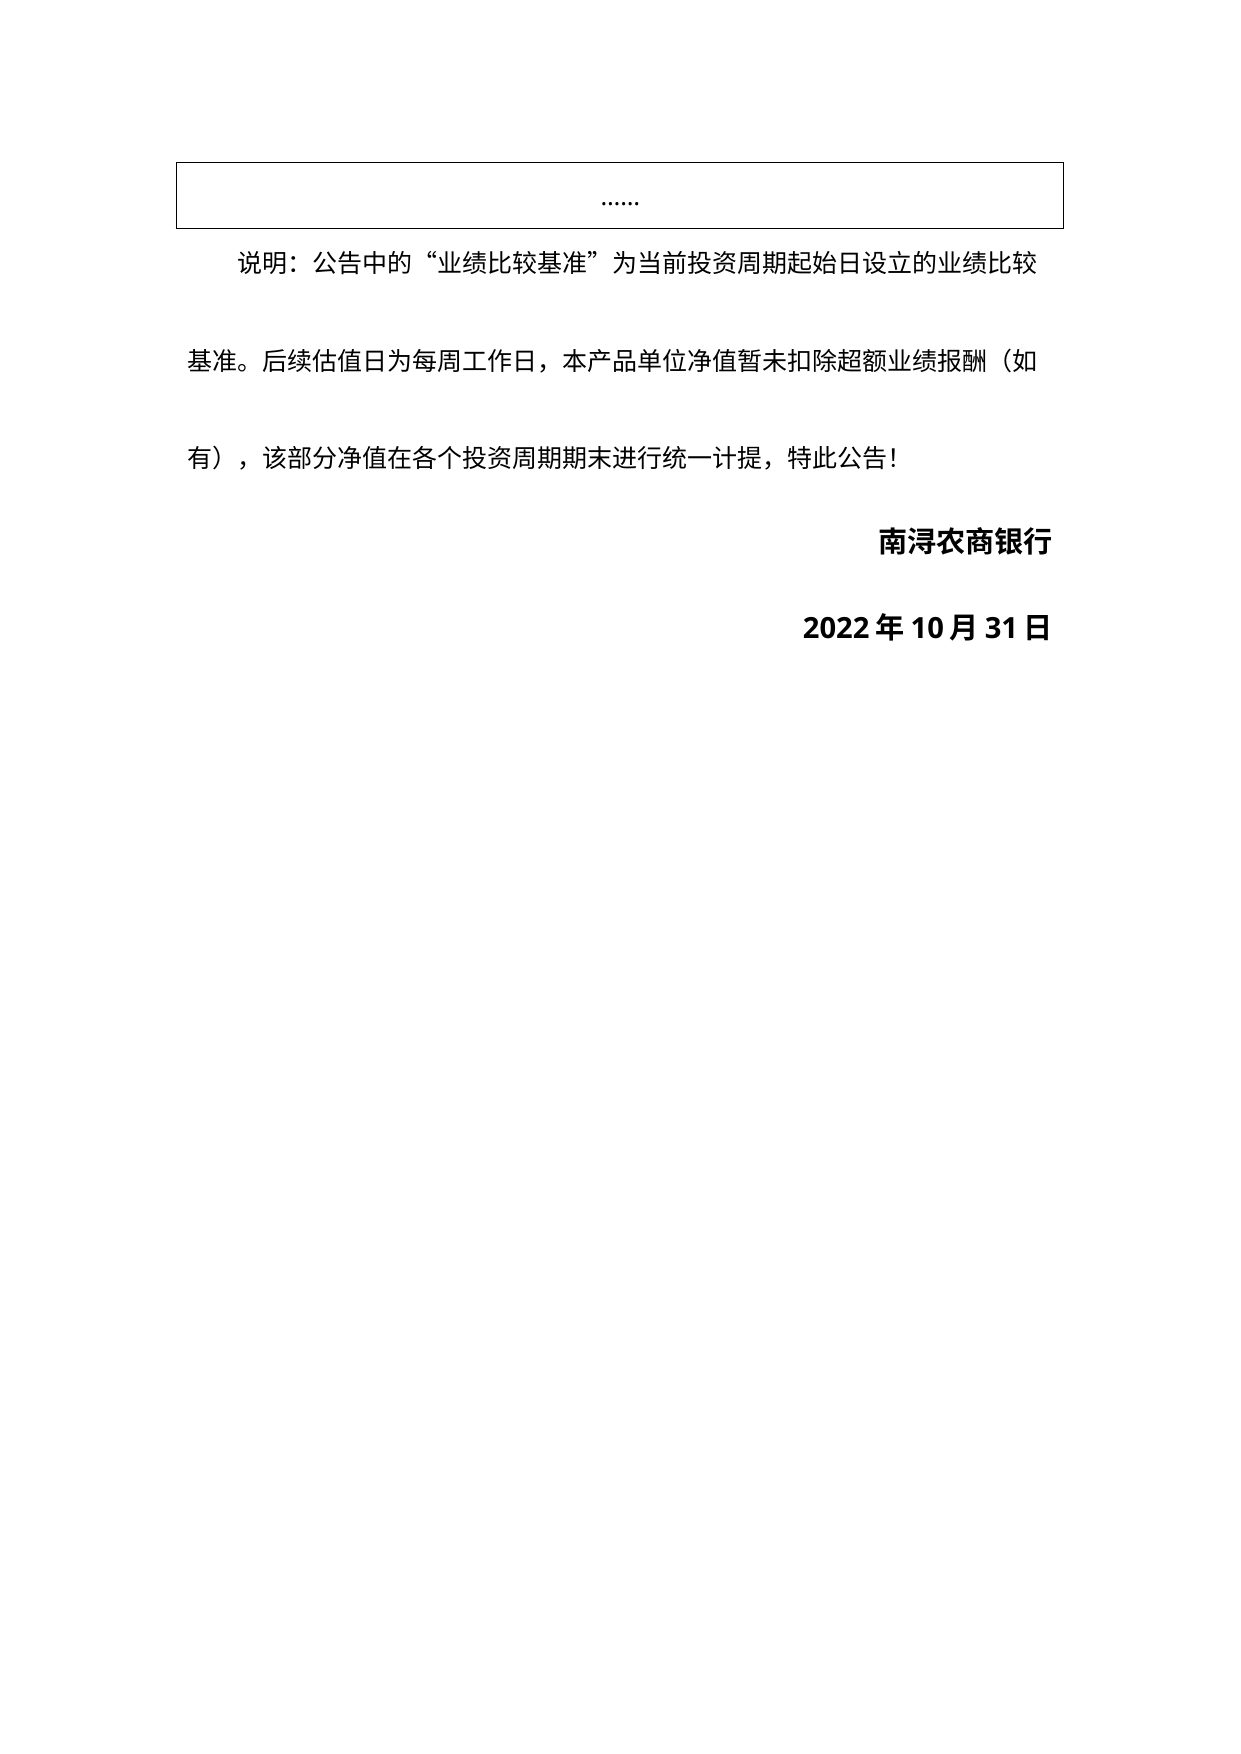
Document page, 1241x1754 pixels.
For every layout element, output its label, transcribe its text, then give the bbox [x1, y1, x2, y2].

table_cell …… [177, 163, 1063, 228]
text 说明：公告中的“业绩比较基准”为当前投资周期起始日设立的业绩比较基准。后续估值日为每周工作日，本产品单位净值暂未扣除超额业绩报酬（如有），该部分净值在各个投资周期期末进行统一计提，特此公告！ [187, 229, 1053, 489]
text 南浔农商银行 [187, 507, 1053, 572]
text 2022年10月31日 [187, 593, 1053, 658]
